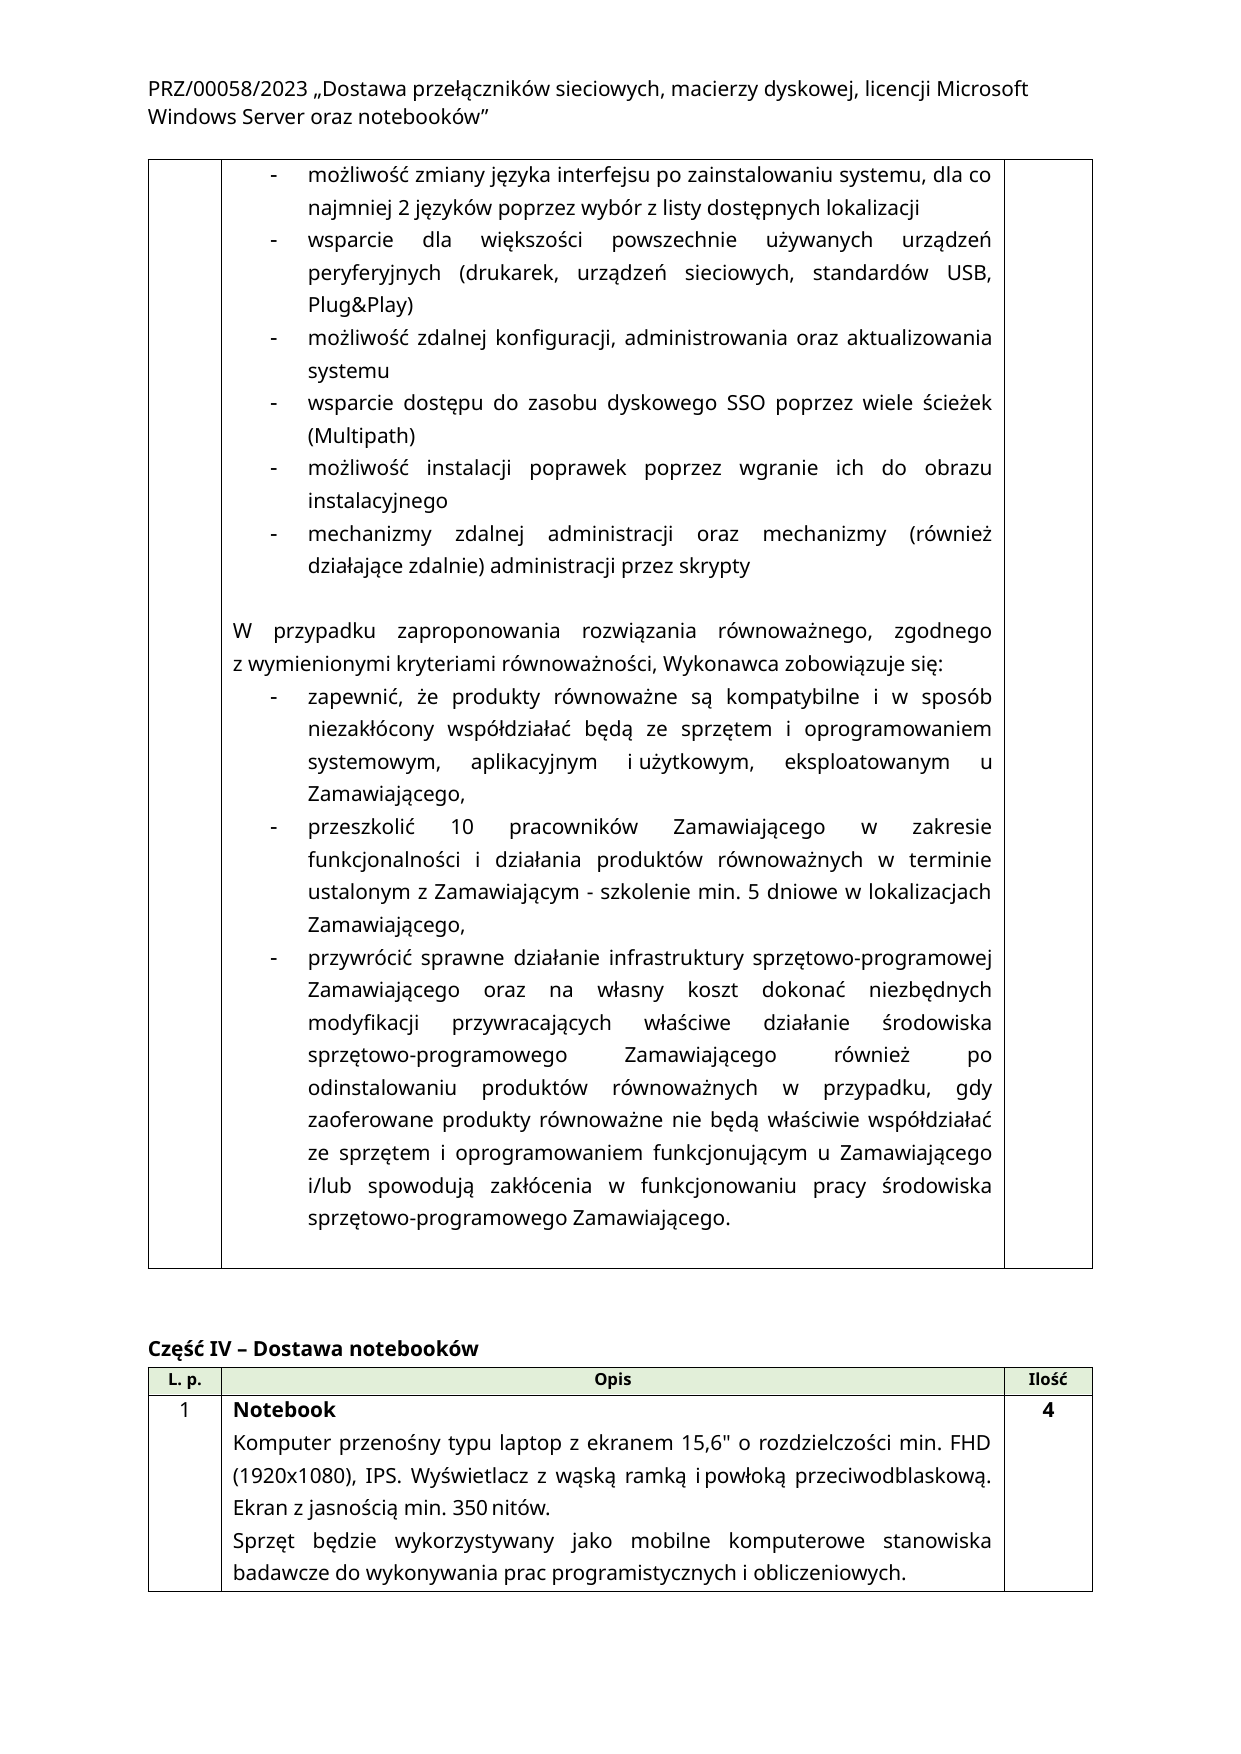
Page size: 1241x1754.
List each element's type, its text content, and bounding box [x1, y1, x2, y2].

table_cell 3 [149, 160, 221, 1268]
table_cell 2 [1005, 160, 1092, 1268]
table_header Ilość [1005, 1368, 1092, 1394]
table_header L. p. [149, 1368, 221, 1394]
table_header Opis [222, 1368, 1004, 1394]
text Część IV – Dostawa notebooków [148, 1334, 1093, 1363]
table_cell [222, 1396, 1004, 1591]
table_cell 1 [149, 1396, 221, 1591]
table_cell 4 [1005, 1396, 1092, 1591]
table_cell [222, 160, 1004, 1268]
